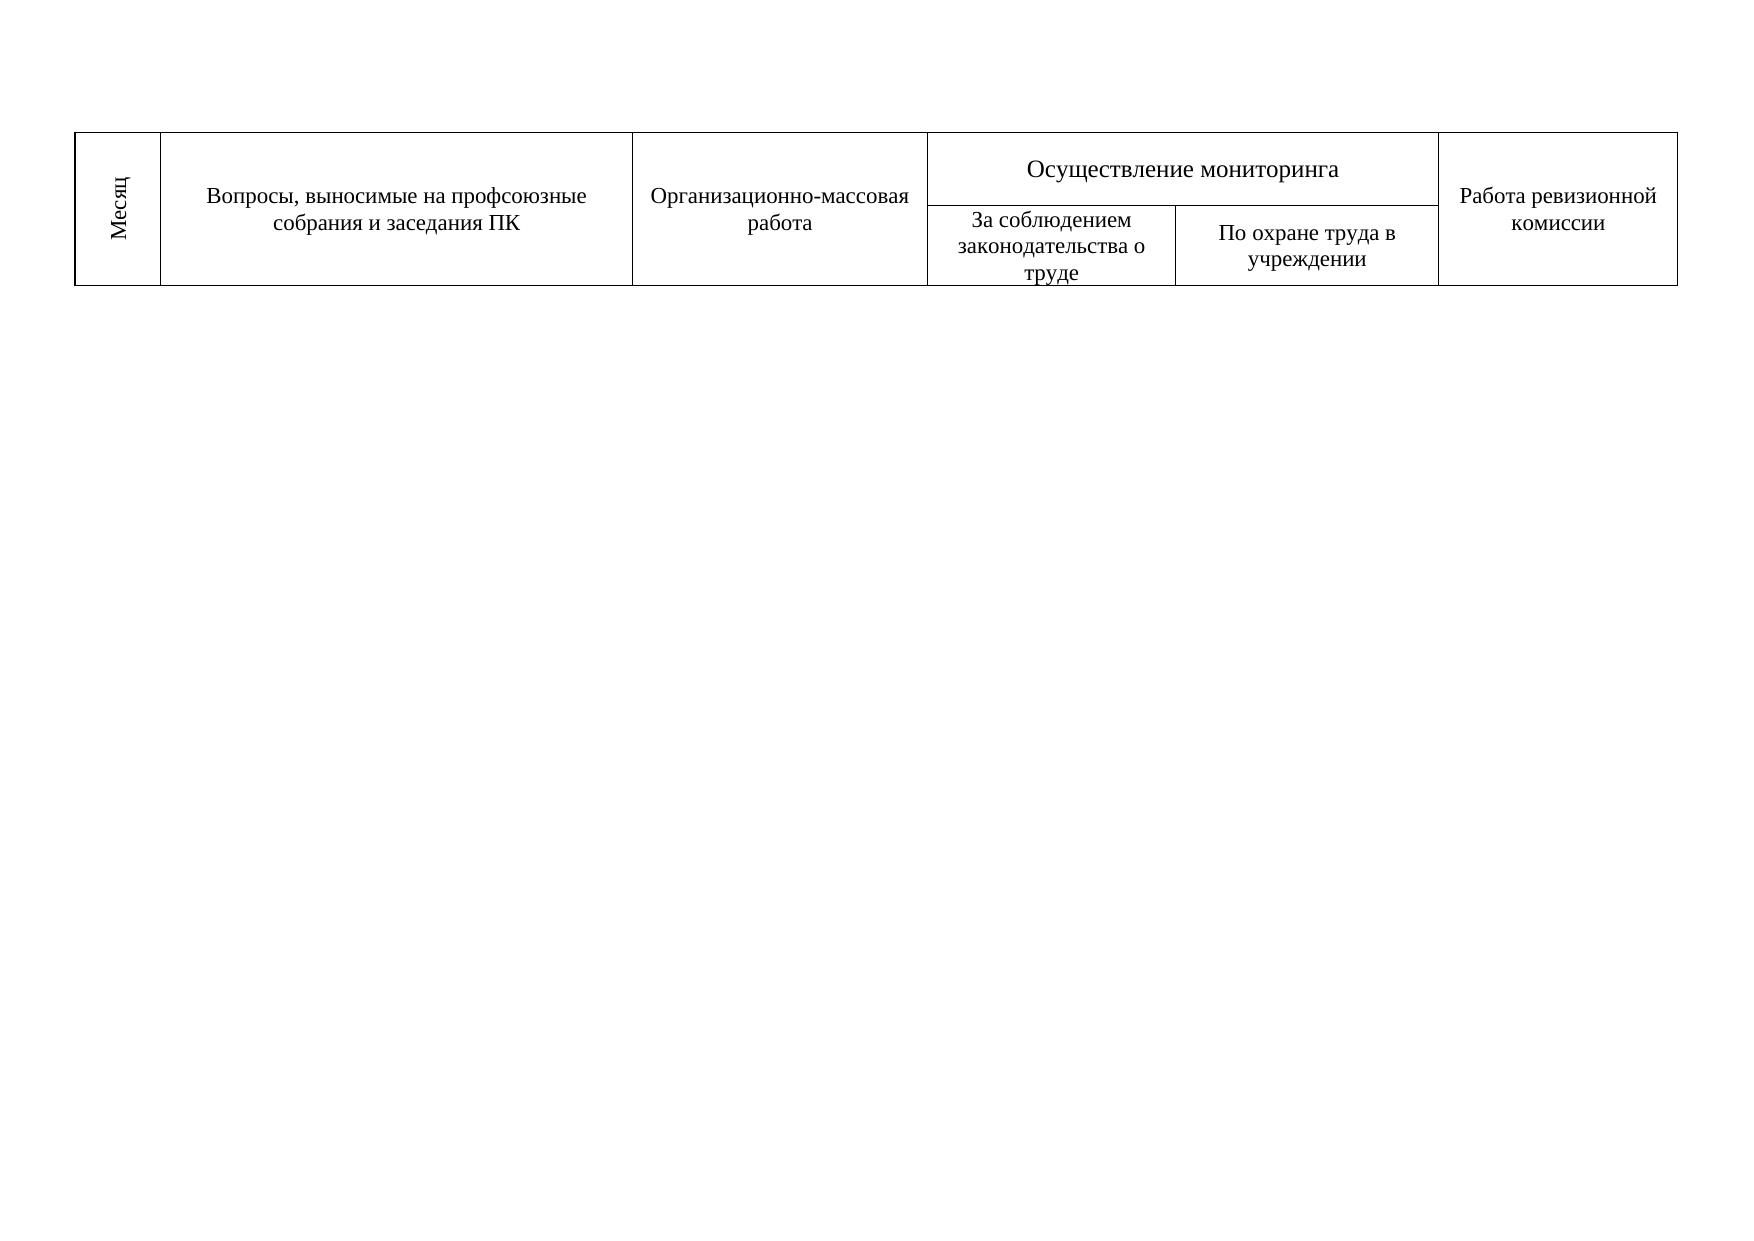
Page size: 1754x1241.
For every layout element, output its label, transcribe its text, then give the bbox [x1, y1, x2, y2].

table_header Осуществление мониторинга [928, 133, 1438, 205]
table_header Работа ревизионной комиссии [1439, 133, 1677, 285]
table_cell За соблюдением законодательства о труде [928, 206, 1175, 285]
table_header Организационно-массовая работа [633, 133, 927, 285]
table_cell По охране труда в учреждении [1176, 206, 1438, 285]
table_header Месяц [76, 133, 160, 285]
table_header Вопросы, выносимые на профсоюзные собрания и заседания ПК [161, 133, 632, 285]
